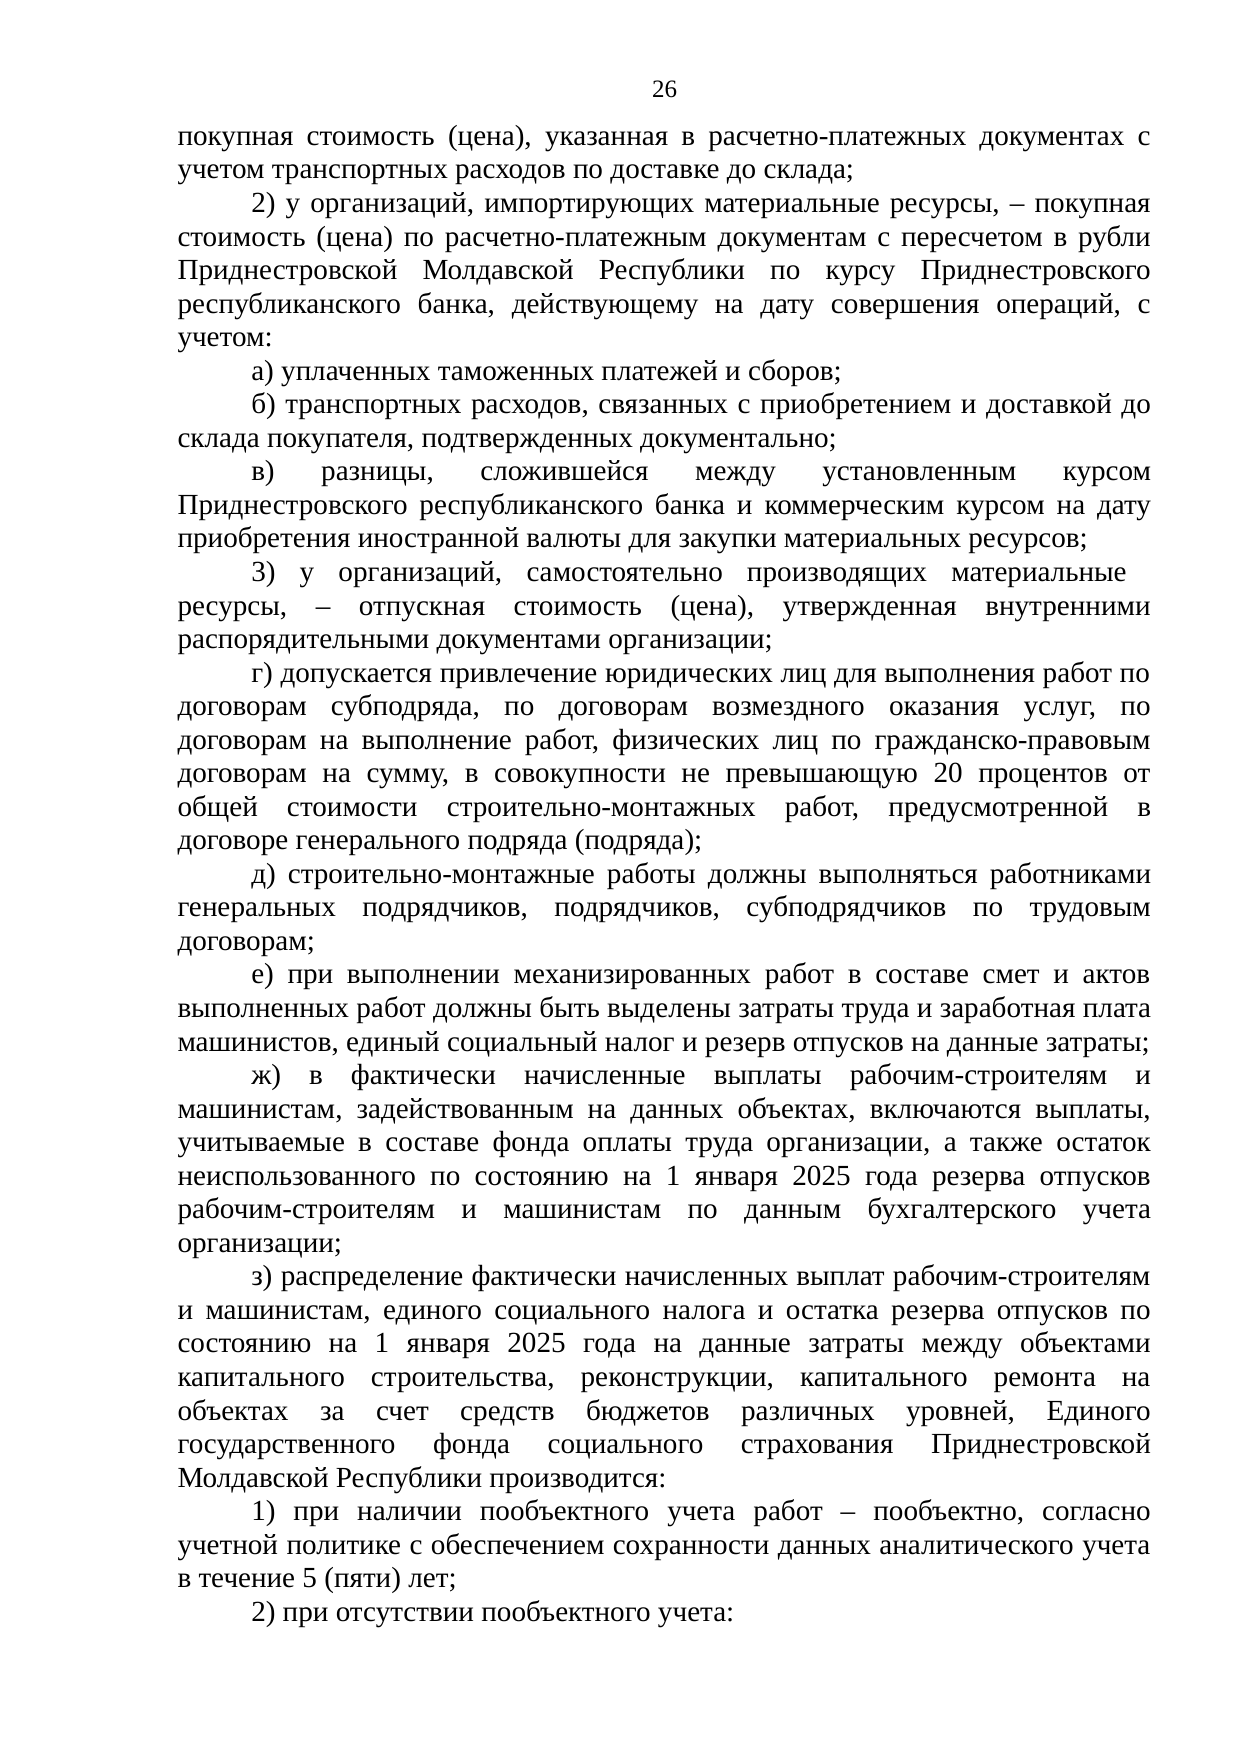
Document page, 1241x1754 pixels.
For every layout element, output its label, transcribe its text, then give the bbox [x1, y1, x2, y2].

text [177, 118, 1152, 185]
text ж) в фактически начисленные выплаты рабочим-строителям и машинистам, задействованным на данных объектах, включаются выплаты, учитываемые в составе фонда оплаты труда организации, а также остаток неиспользованного по состоянию на 1 января 2025 года резерва отпусков рабочим-строителям и машинистам по данным бухгалтерского учета организации; [177, 1057, 1152, 1258]
text г) допускается привлечение юридических лиц для выполнения работ по договорам субподряда, по договорам возмездного оказания услуг, по договорам на выполнение работ, физических лиц по гражданско-правовым договорам на сумму, в совокупности не превышающую 20 процентов от общей стоимости строительно-монтажных работ, предусмотренной в договоре генерального подряда (подряда); [177, 655, 1152, 856]
text 3) у организаций, самостоятельно производящих материальные ресурсы, – отпускная стоимость (цена), утвержденная внутренними распорядительными документами организации; [177, 554, 1152, 655]
text 2) при отсутствии пообъектного учета: [177, 1594, 1152, 1627]
text в) разницы, сложившейся между установленным курсом Приднестровского республиканского банка и коммерческим курсом на дату приобретения иностранной валюты для закупки материальных ресурсов; [177, 453, 1152, 554]
text 2) у организаций, импортирующих материальные ресурсы, – покупная стоимость (цена) по расчетно-платежным документам с пересчетом в рубли Приднестровской Молдавской Республики по курсу Приднестровского республиканского банка, действующему на дату совершения операций, с учетом: [177, 185, 1152, 353]
text д) строительно-монтажные работы должны выполняться работниками генеральных подрядчиков, подрядчиков, субподрядчиков по трудовым договорам; [177, 856, 1152, 957]
text б) транспортных расходов, связанных с приобретением и доставкой до склада покупателя, подтвержденных документально; [177, 386, 1152, 453]
text з) распределение фактически начисленных выплат рабочим-строителям и машинистам, единого социального налога и остатка резерва отпусков по состоянию на 1 января 2025 года на данные затраты между объектами капитального строительства, реконструкции, капитального ремонта на объектах за счет средств бюджетов различных уровней, Единого государственного фонда социального страхования Приднестровской Молдавской Республики производится: [177, 1258, 1152, 1493]
text 1) при наличии пообъектного учета работ – пообъектно, согласно учетной политике с обеспечением сохранности данных аналитического учета в течение 5 (пяти) лет; [177, 1493, 1152, 1594]
text а) уплаченных таможенных платежей и сборов; [177, 353, 1152, 386]
text е) при выполнении механизированных работ в составе смет и актов выполненных работ должны быть выделены затраты труда и заработная плата машинистов, единый социальный налог и резерв отпусков на данные затраты; [177, 957, 1152, 1057]
